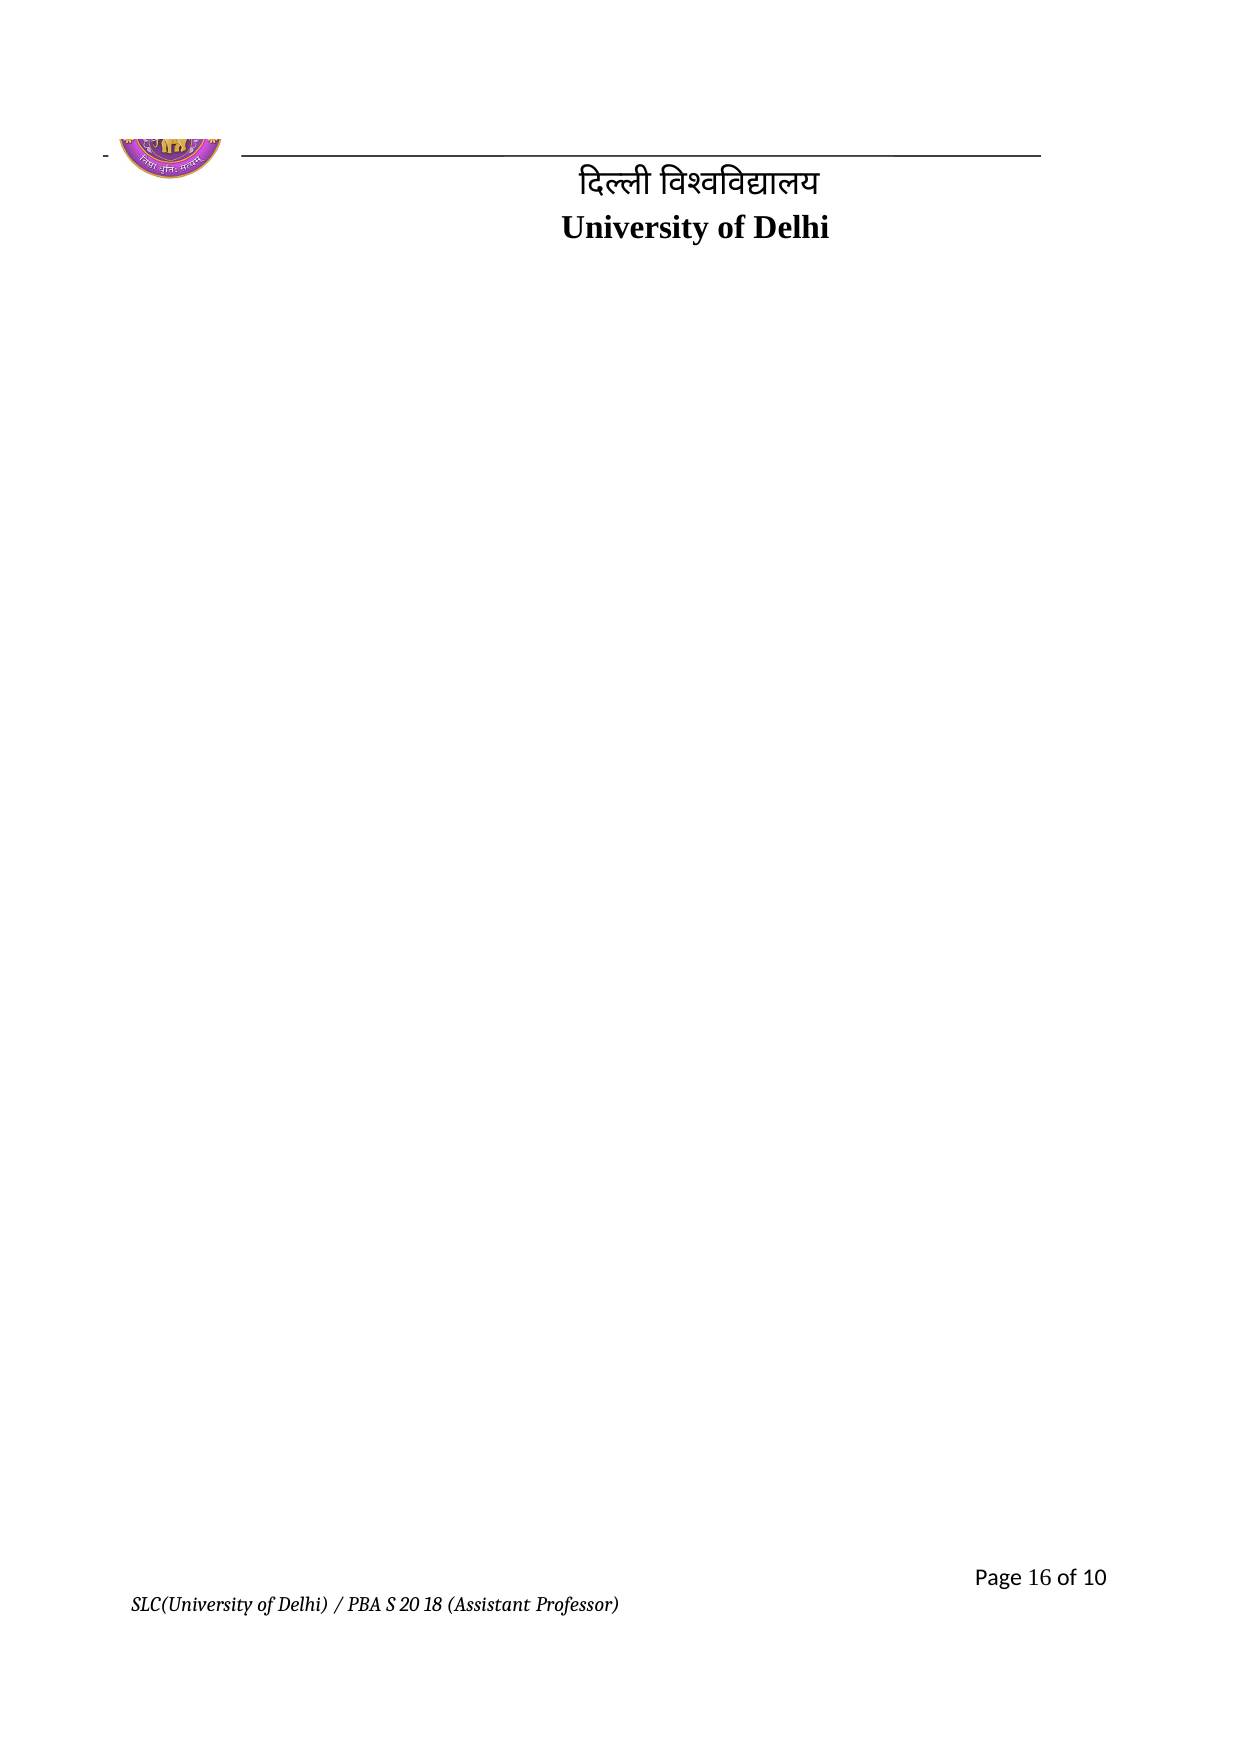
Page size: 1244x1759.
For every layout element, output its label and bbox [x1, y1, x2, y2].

picture [108, 139, 242, 193]
